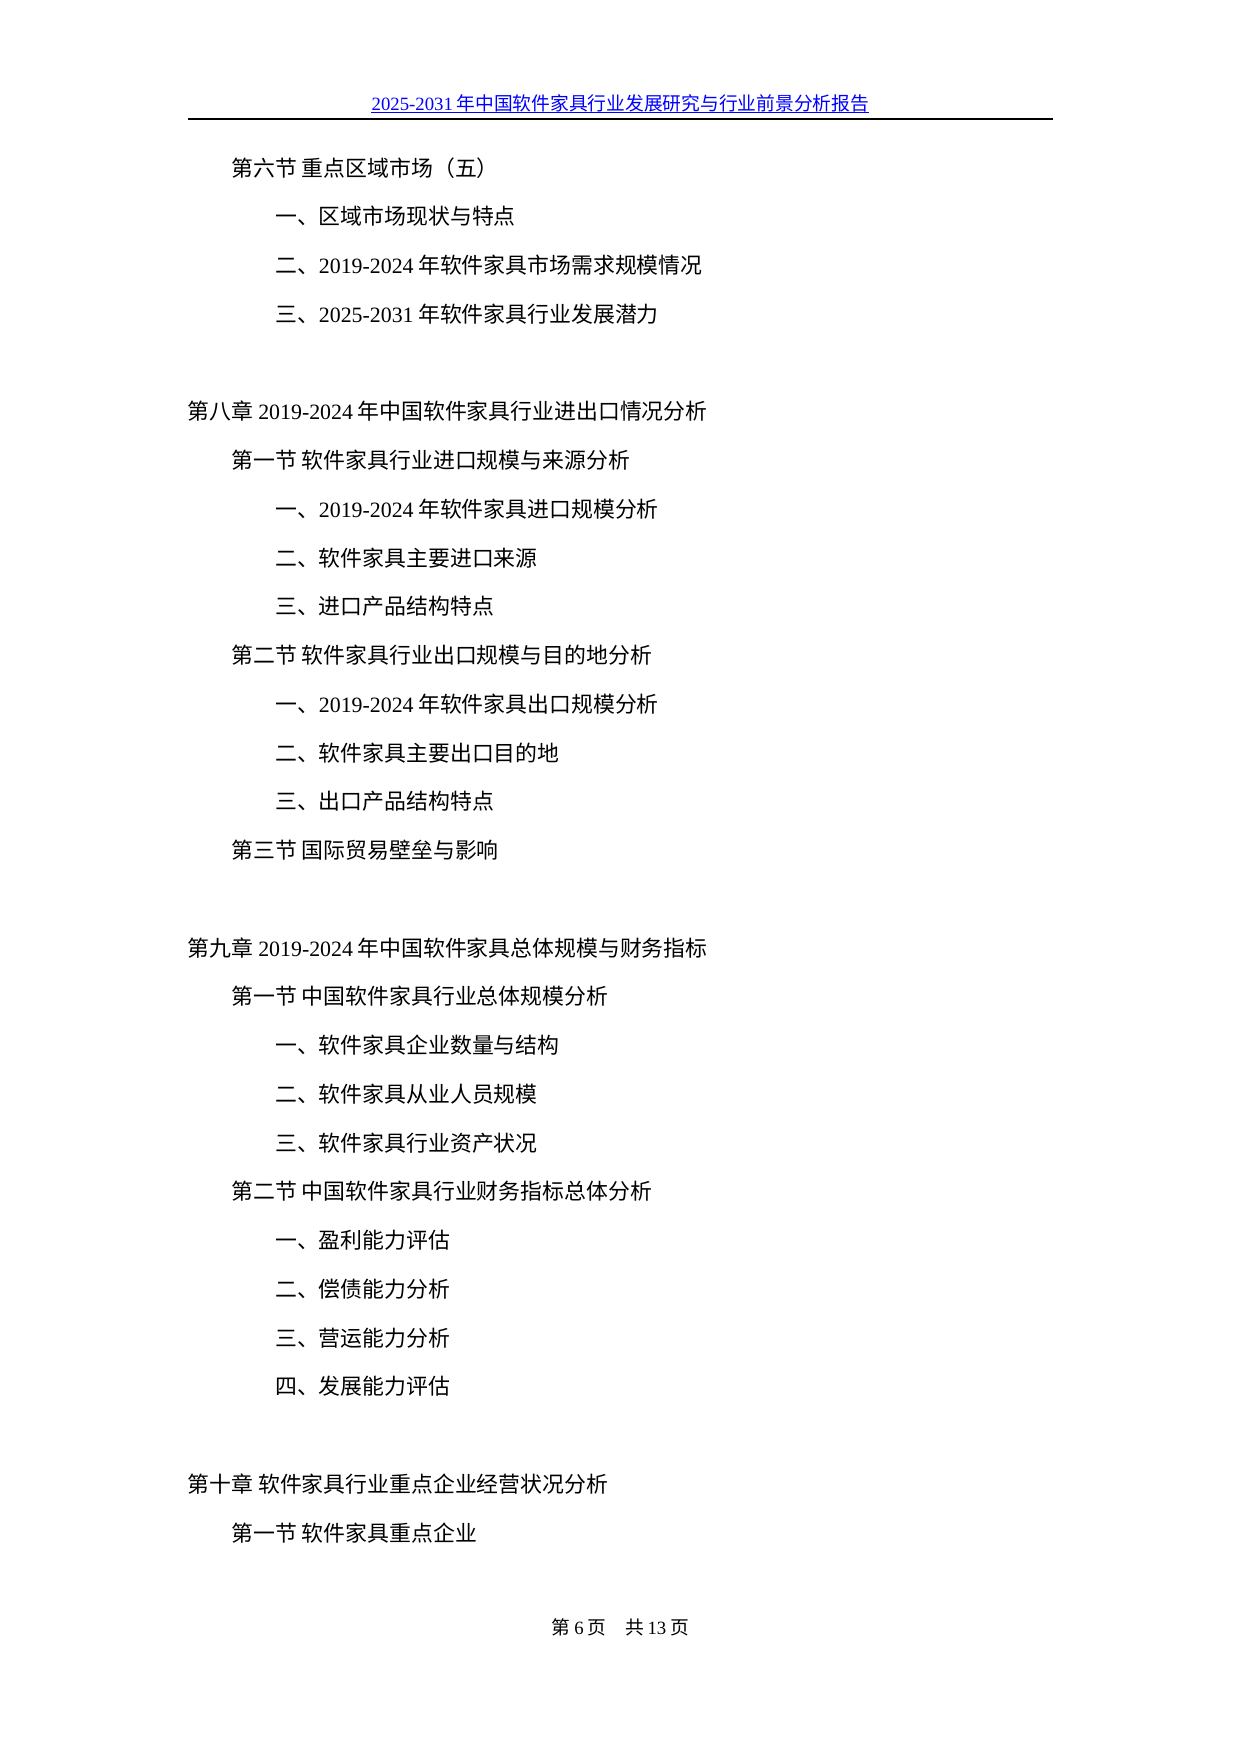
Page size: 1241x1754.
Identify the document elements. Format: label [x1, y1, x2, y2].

text [187, 150, 1053, 1548]
